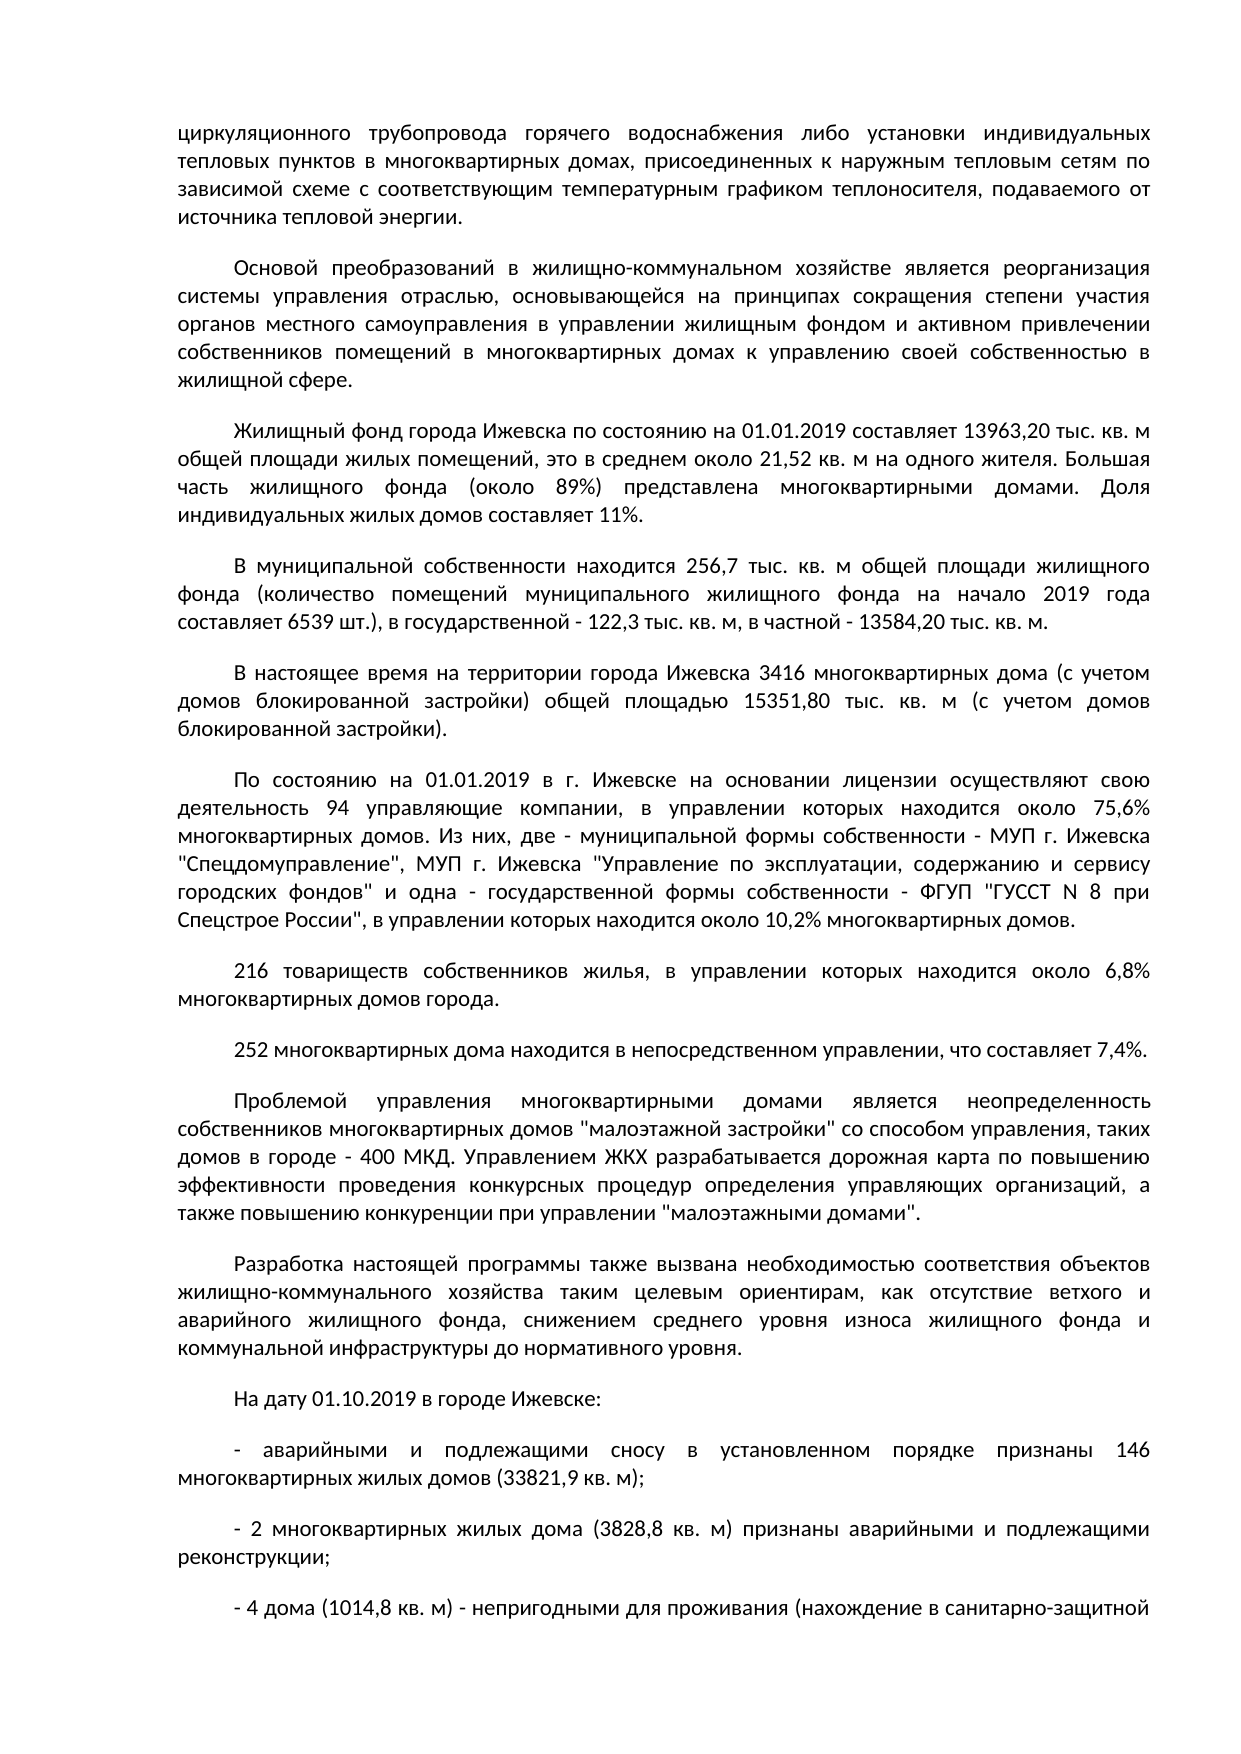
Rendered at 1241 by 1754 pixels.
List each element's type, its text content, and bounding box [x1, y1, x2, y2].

text Основой преобразований в жилищно-коммунальном хозяйстве является реорганизация системы управления отраслью, основывающейся на принципах сокращения степени участия органов местного самоуправления в управлении жилищным фондом и активном привлечении собственников помещений в многоквартирных домах к управлению своей собственностью в жилищной сфере. [177, 253, 1152, 393]
text 252 многоквартирных дома находится в непосредственном управлении, что составляет 7,4%. [177, 1035, 1152, 1063]
text По состоянию на 01.01.2019 в г. Ижевске на основании лицензии осуществляют свою деятельность 94 управляющие компании, в управлении которых находится около 75,6% многоквартирных домов. Из них, две - муниципальной формы собственности - МУП г. Ижевска "Спецдомуправление", МУП г. Ижевска "Управление по эксплуатации, содержанию и сервису городских фондов" и одна - государственной формы собственности - ФГУП "ГУССТ N 8 при Спецстрое России", в управлении которых находится около 10,2% многоквартирных домов. [177, 765, 1152, 933]
text Проблемой управления многоквартирными домами является неопределенность собственников многоквартирных домов "малоэтажной застройки" со способом управления, таких домов в городе - 400 МКД. Управлением ЖКХ разрабатывается дорожная карта по повышению эффективности проведения конкурсных процедур определения управляющих организаций, а также повышению конкуренции при управлении "малоэтажными домами". [177, 1086, 1152, 1226]
text В настоящее время на территории города Ижевска 3416 многоквартирных дома (с учетом домов блокированной застройки) общей площадью 15351,80 тыс. кв. м (с учетом домов блокированной застройки). [177, 658, 1152, 742]
text В муниципальной собственности находится 256,7 тыс. кв. м общей площади жилищного фонда (количество помещений муниципального жилищного фонда на начало 2019 года составляет 6539 шт.), в государственной - 122,3 тыс. кв. м, в частной - 13584,20 тыс. кв. м. [177, 551, 1152, 635]
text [177, 118, 1152, 230]
text Разработка настоящей программы также вызвана необходимостью соответствия объектов жилищно-коммунального хозяйства таким целевым ориентирам, как отсутствие ветхого и аварийного жилищного фонда, снижением среднего уровня износа жилищного фонда и коммунальной инфраструктуры до нормативного уровня. [177, 1249, 1152, 1361]
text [177, 1593, 1152, 1621]
text На дату 01.10.2019 в городе Ижевске: [177, 1384, 1152, 1412]
text - аварийными и подлежащими сносу в установленном порядке признаны 146 многоквартирных жилых домов (33821,9 кв. м); [177, 1435, 1152, 1491]
text 216 товариществ собственников жилья, в управлении которых находится около 6,8% многоквартирных домов города. [177, 956, 1152, 1012]
text - 2 многоквартирных жилых дома (3828,8 кв. м) признаны аварийными и подлежащими реконструкции; [177, 1514, 1152, 1570]
text Жилищный фонд города Ижевска по состоянию на 01.01.2019 составляет 13963,20 тыс. кв. м общей площади жилых помещений, это в среднем около 21,52 кв. м на одного жителя. Большая часть жилищного фонда (около 89%) представлена многоквартирными домами. Доля индивидуальных жилых домов составляет 11%. [177, 416, 1152, 528]
